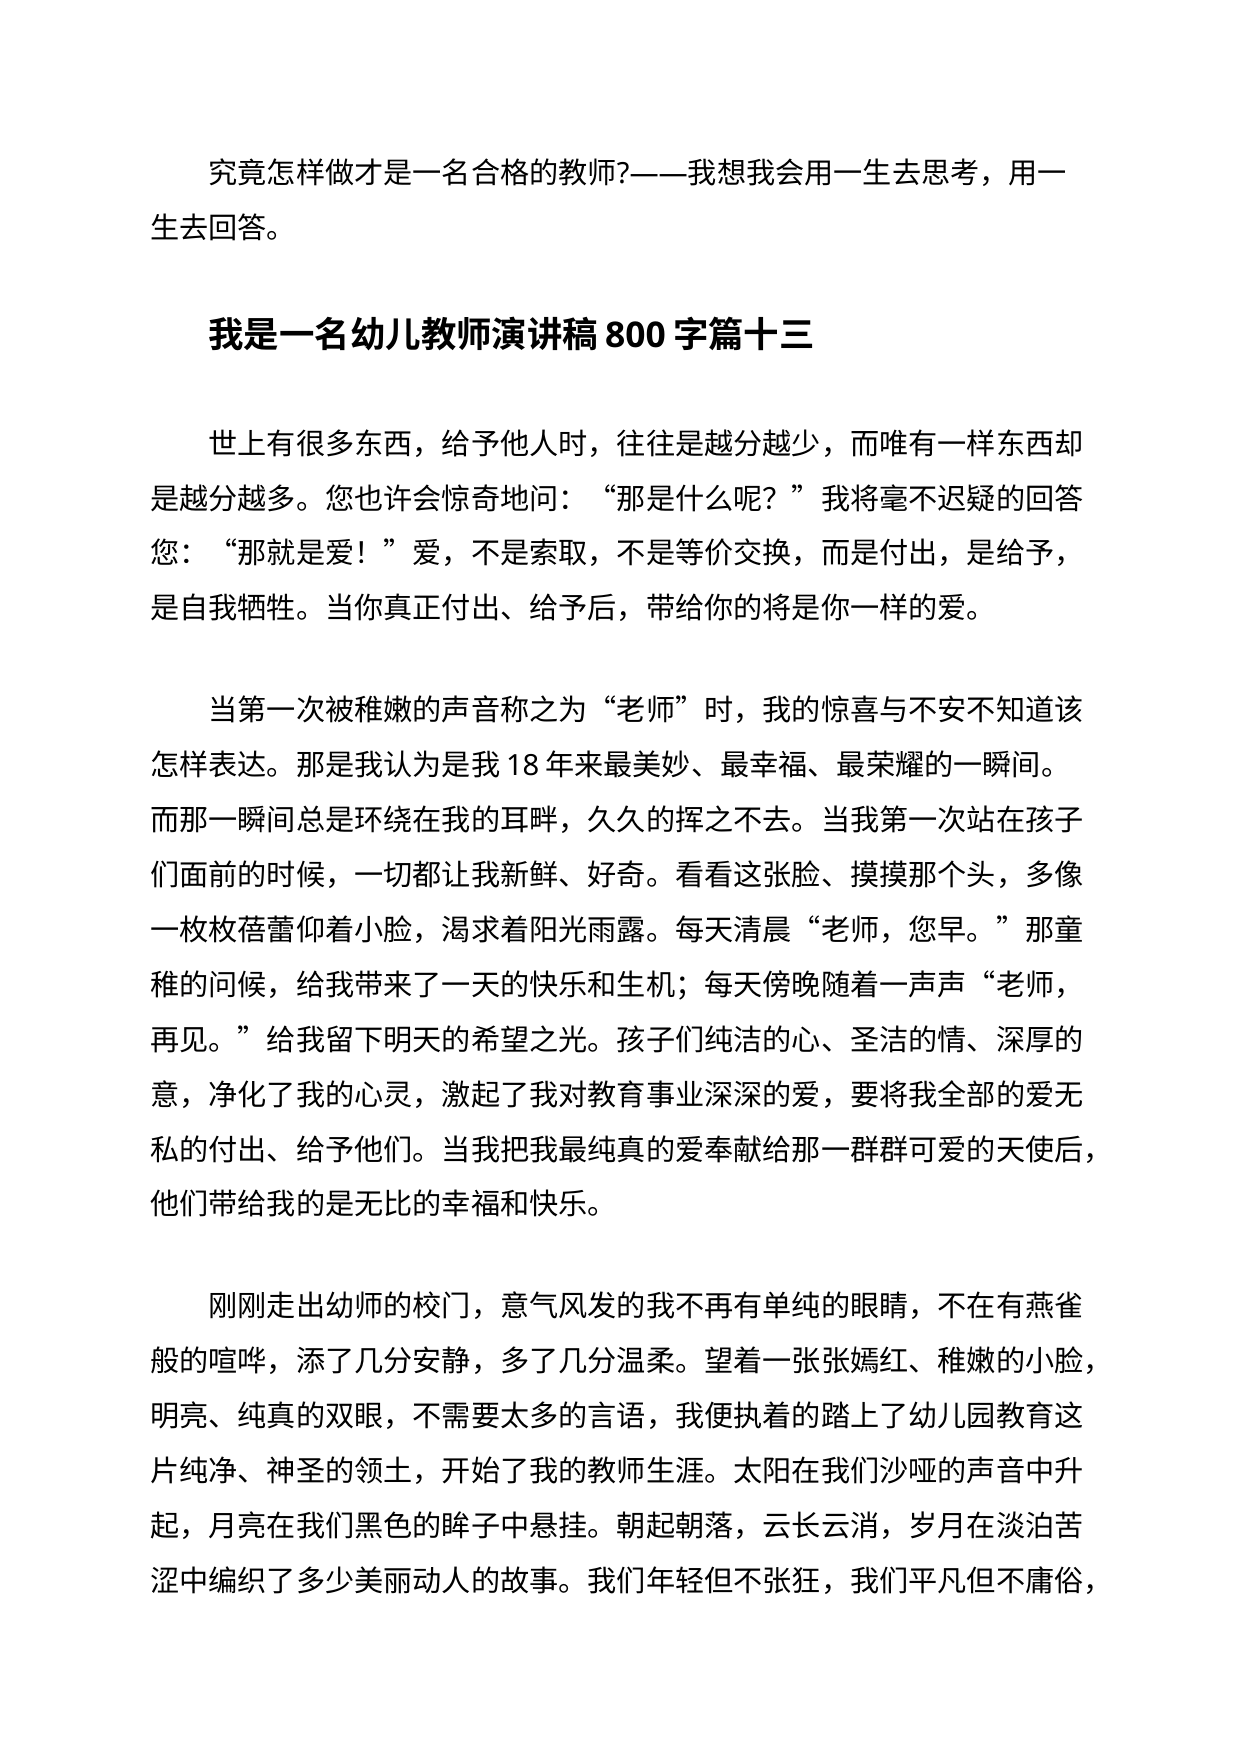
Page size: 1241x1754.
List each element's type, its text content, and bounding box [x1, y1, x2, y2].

text 究竟怎样做才是一名合格的教师?——我想我会用一生去思考，用一生去回答。 [150, 150, 1090, 247]
text 当第一次被稚嫩的声音称之为“老师”时，我的惊喜与不安不知道该怎样表达。那是我认为是我18年来最美妙、最幸福、最荣耀的一瞬间。而那一瞬间总是环绕在我的耳畔，久久的挥之不去。当我第一次站在孩子们面前的时候，一切都让我新鲜、好奇。看看这张脸、摸摸那个头，多像一枚枚蓓蕾仰着小脸，渴求着阳光雨露。每天清晨“老师，您早。”那童稚的问候，给我带来了一天的快乐和生机；每天傍晚随着一声声“老师，再见。”给我留下明天的希望之光。孩子们纯洁的心、圣洁的情、深厚的意，净化了我的心灵，激起了我对教育事业深深的爱，要将我全部的爱无私的付出、给予他们。当我把我最纯真的爱奉献给那一群群可爱的天使后，他们带给我的是无比的幸福和快乐。 [150, 687, 1090, 1223]
text 我是一名幼儿教师演讲稿800字篇十三 [150, 307, 1090, 358]
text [150, 1283, 1090, 1599]
text 世上有很多东西，给予他人时，往往是越分越少，而唯有一样东西却是越分越多。您也许会惊奇地问：“那是什么呢？”我将毫不迟疑的回答您：“那就是爱！”爱，不是索取，不是等价交换，而是付出，是给予，是自我牺牲。当你真正付出、给予后，带给你的将是你一样的爱。 [150, 420, 1090, 627]
